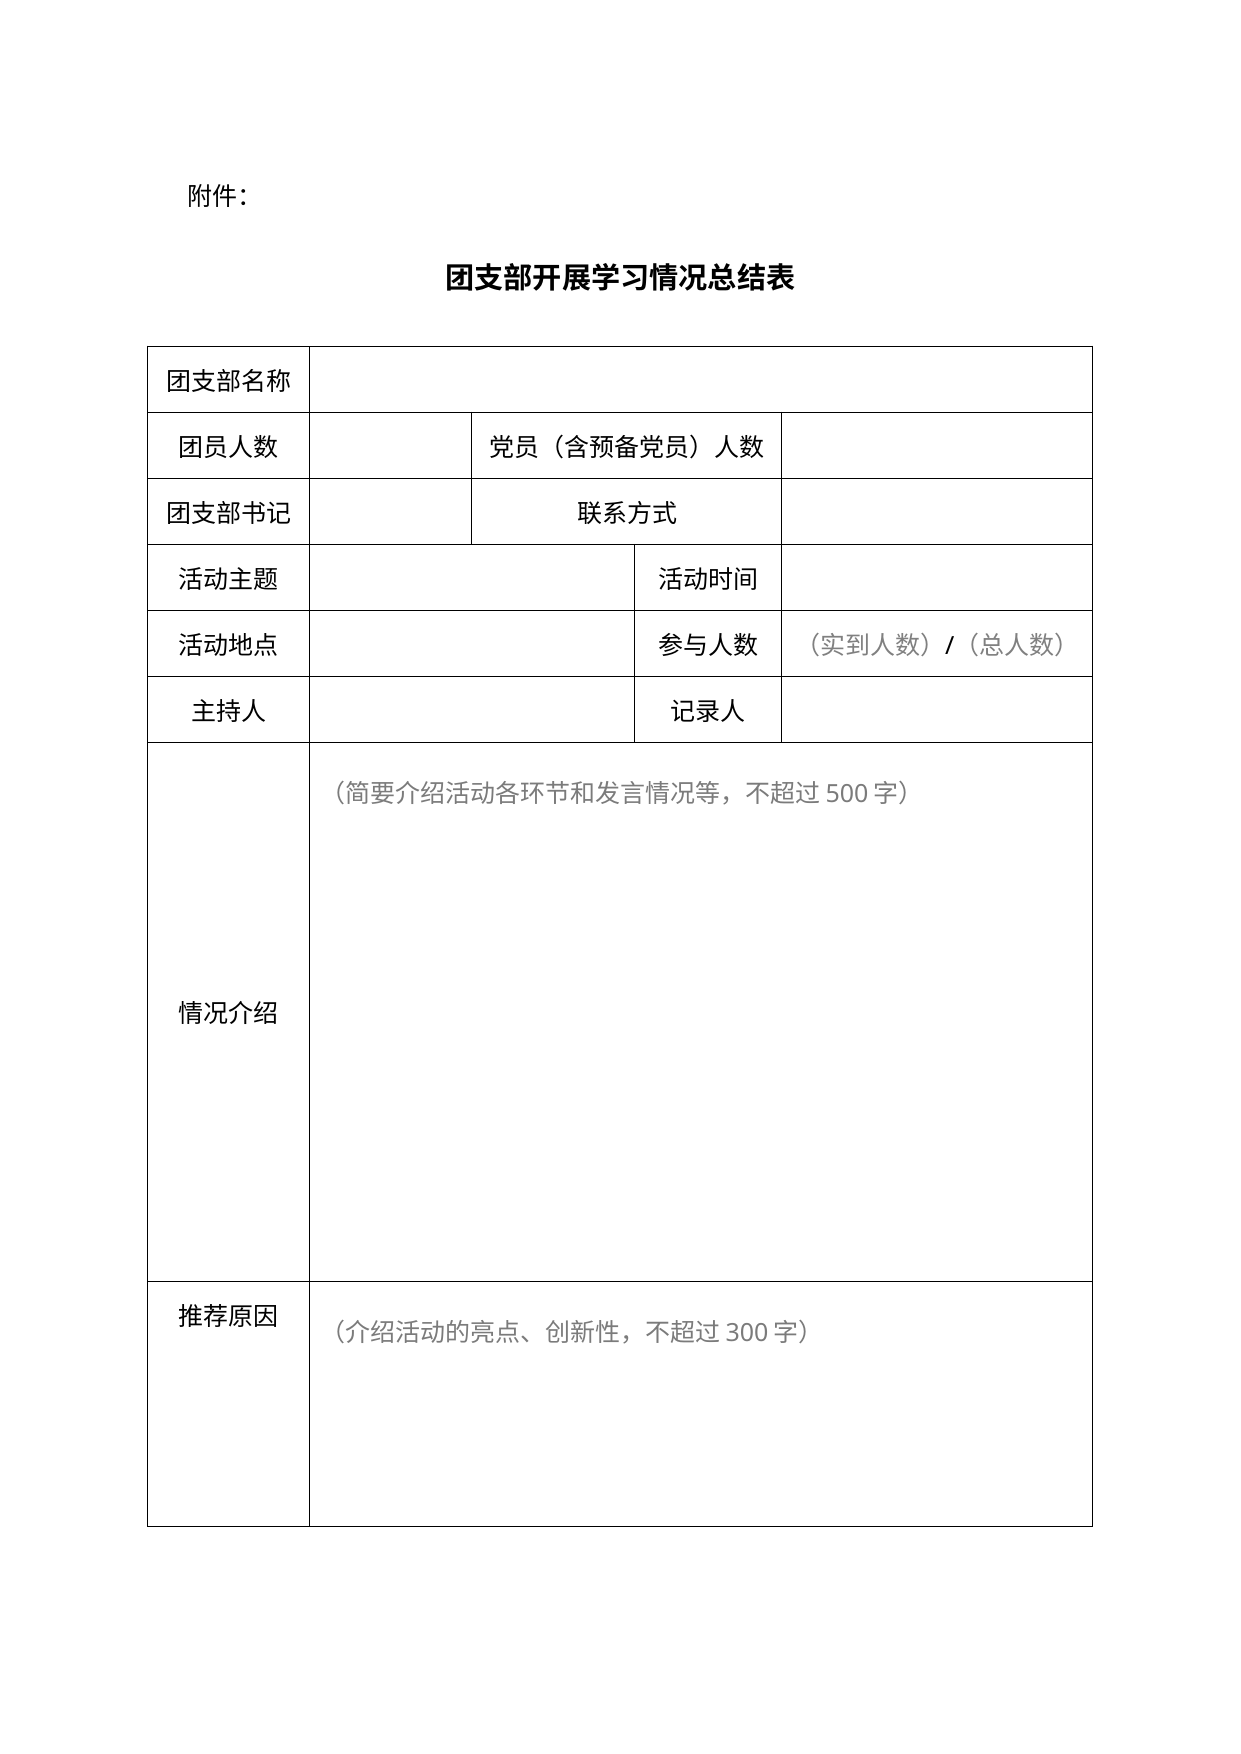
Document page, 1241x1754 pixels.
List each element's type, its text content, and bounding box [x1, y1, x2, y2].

table_cell 团员人数 [148, 413, 309, 478]
table_cell 参与人数 [635, 611, 781, 676]
table_cell 推荐原因 [148, 1282, 309, 1526]
text 附件： [187, 162, 1053, 227]
table_cell 联系方式 [472, 479, 781, 544]
table_cell 活动主题 [148, 545, 309, 610]
table_cell [782, 479, 1092, 544]
table_cell 主持人 [148, 677, 309, 742]
table_cell [782, 413, 1092, 478]
table_cell 记录人 [635, 677, 781, 742]
table_cell 团支部书记 [148, 479, 309, 544]
table_cell [310, 413, 471, 478]
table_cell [310, 1282, 1092, 1526]
table_cell （实到人数）/（总人数） [782, 611, 1092, 676]
table_cell [782, 545, 1092, 610]
table_cell 党员（含预备党员）人数 [472, 413, 781, 478]
table_cell 活动时间 [635, 545, 781, 610]
table_cell [310, 611, 634, 676]
table_cell 活动地点 [148, 611, 309, 676]
table_header 团支部名称 [148, 347, 309, 412]
table_cell （简要介绍活动各环节和发言情况等，不超过500字） [310, 743, 1092, 1281]
table_cell 情况介绍 [148, 743, 309, 1281]
table_cell [310, 479, 471, 544]
table_cell [782, 677, 1092, 742]
table_cell [310, 677, 634, 742]
text 团支部开展学习情况总结表 [187, 243, 1053, 308]
table_cell [310, 545, 634, 610]
table_header [310, 347, 1092, 412]
